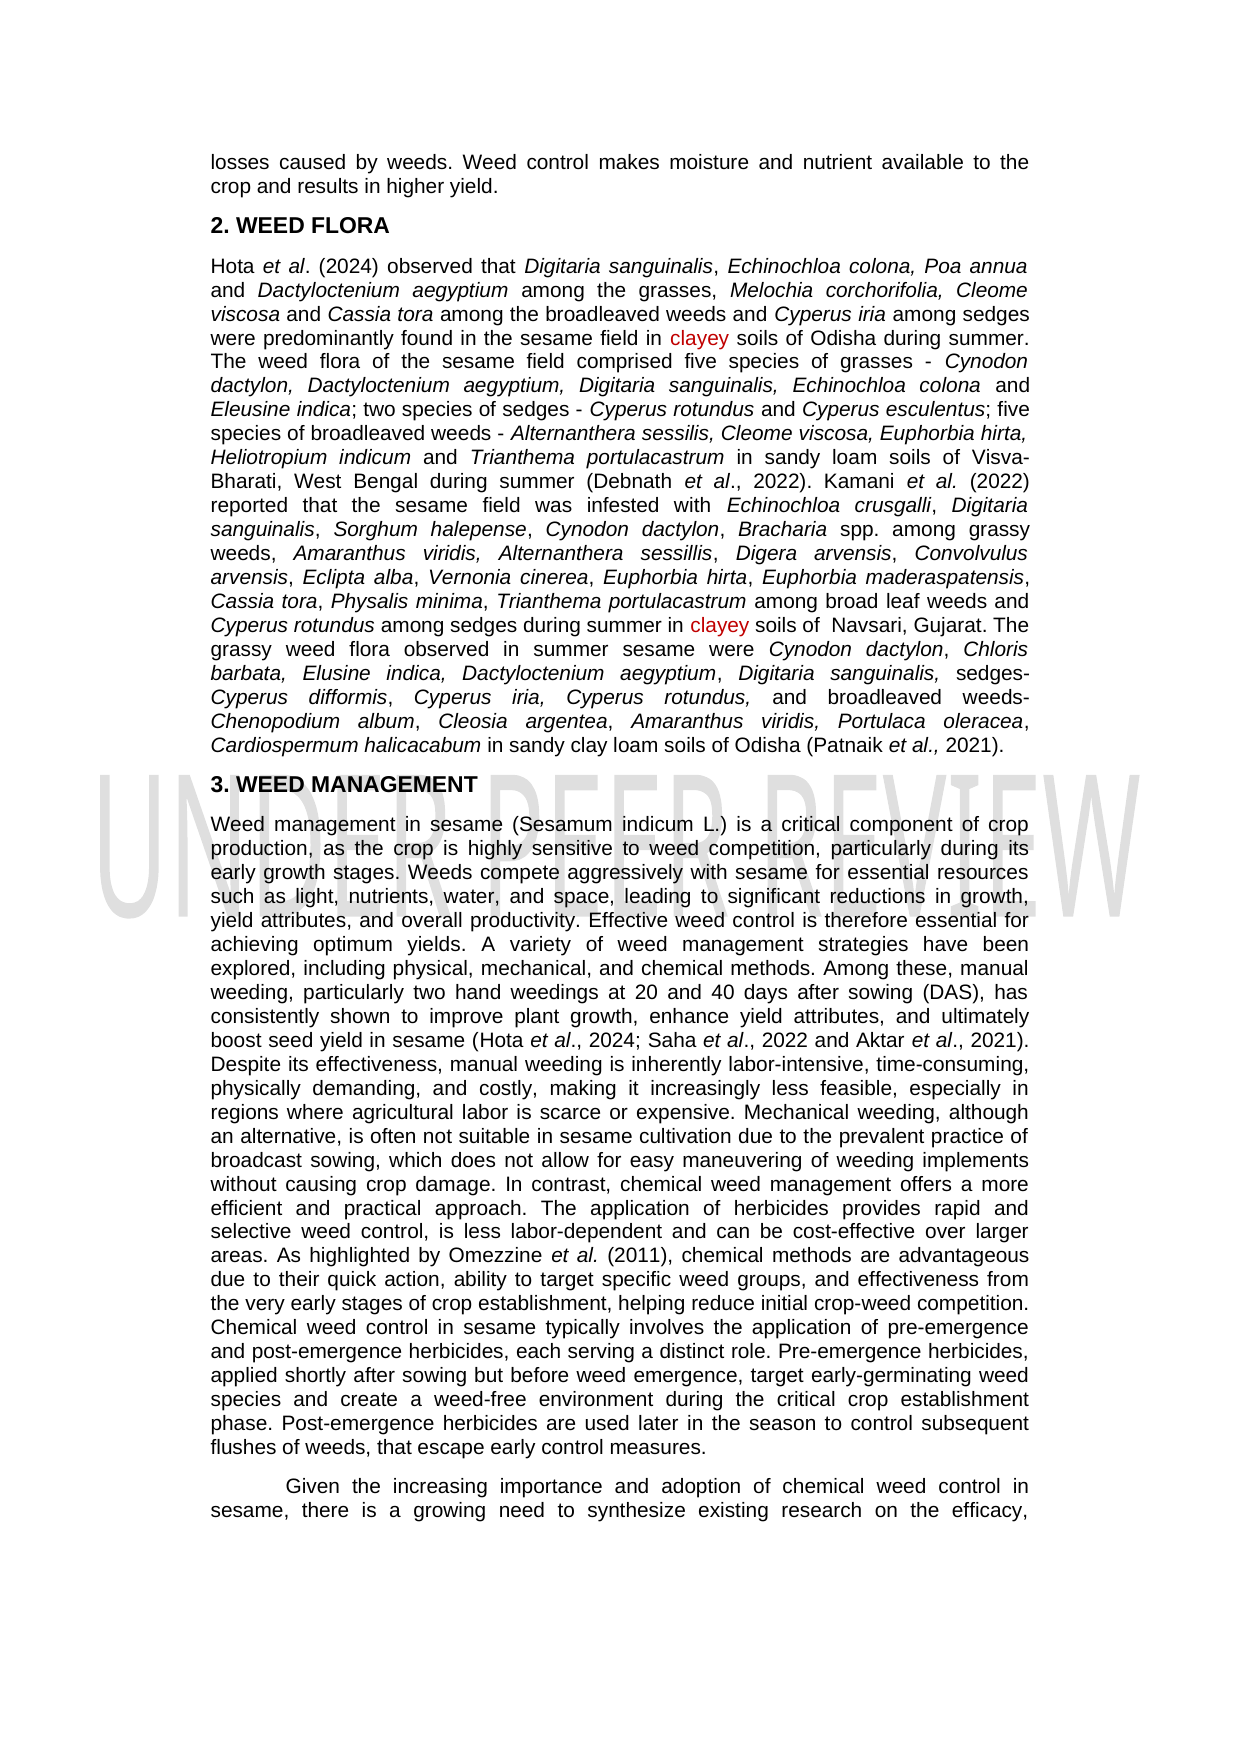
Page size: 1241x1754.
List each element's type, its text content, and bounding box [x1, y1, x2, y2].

text Hota et al. (2024) observed that Digitaria sanguinalis, Echinochloa colona, Poa annua and Dactyloctenium aegyptium among the grasses, Melochia corchorifolia, Cleome viscosa and Cassia tora among the broadleaved weeds and Cyperus iria among sedges were predominantly found in the sesame field in clayey soils of Odisha during summer. The weed flora of the sesame field comprised five species of grasses - Cynodon dactylon, Dactyloctenium aegyptium, Digitaria sanguinalis, Echinochloa colona and Eleusine indica; two species of sedges - Cyperus rotundus and Cyperus esculentus; five species of broadleaved weeds - Alternanthera sessilis, Cleome viscosa, Euphorbia hirta, Heliotropium indicum and Trianthema portulacastrum in sandy loam soils of Visva-Bharati, West Bengal during summer (Debnath et al., 2022). Kamani et al. (2022) reported that the sesame field was infested with Echinochloa crusgalli, Digitaria sanguinalis, Sorghum halepense, Cynodon dactylon, Bracharia spp. among grassy weeds, Amaranthus viridis, Alternanthera sessillis, Digera arvensis, Convolvulus arvensis, Eclipta alba, Vernonia cinerea, Euphorbia hirta, Euphorbia maderaspatensis, Cassia tora, Physalis minima, Trianthema portulacastrum among broad leaf weeds and Cyperus rotundus among sedges during summer in clayey soils of Navsari, Gujarat. The grassy weed flora observed in summer sesame were Cynodon dactylon, Chloris barbata, Elusine indica, Dactyloctenium aegyptium, Digitaria sanguinalis, sedges- Cyperus difformis, Cyperus iria, Cyperus rotundus, and broadleaved weeds- Chenopodium album, Cleosia argentea, Amaranthus viridis, Portulaca oleracea, Cardiospermum halicacabum in sandy clay loam soils of Odisha (Patnaik et al., 2021). [210, 253, 1030, 757]
text 2. WEED FLORA [210, 212, 1030, 239]
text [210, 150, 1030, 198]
text 3. WEED MANAGEMENT [210, 771, 1030, 797]
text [210, 1473, 1030, 1521]
text Weed management in sesame (Sesamum indicum L.) is a critical component of crop production, as the crop is highly sensitive to weed competition, particularly during its early growth stages. Weeds compete aggressively with sesame for essential resources such as light, nutrients, water, and space, leading to significant reductions in growth, yield attributes, and overall productivity. Effective weed control is therefore essential for achieving optimum yields. A variety of weed management strategies have been explored, including physical, mechanical, and chemical methods. Among these, manual weeding, particularly two hand weedings at 20 and 40 days after sowing (DAS), has consistently shown to improve plant growth, enhance yield attributes, and ultimately boost seed yield in sesame (Hota et al., 2024; Saha et al., 2022 and Aktar et al., 2021). Despite its effectiveness, manual weeding is inherently labor-intensive, time-consuming, physically demanding, and costly, making it increasingly less feasible, especially in regions where agricultural labor is scarce or expensive. Mechanical weeding, although an alternative, is often not suitable in sesame cultivation due to the prevalent practice of broadcast sowing, which does not allow for easy maneuvering of weeding implements without causing crop damage. In contrast, chemical weed management offers a more efficient and practical approach. The application of herbicides provides rapid and selective weed control, is less labor-dependent and can be cost-effective over larger areas. As highlighted by Omezzine et al. (2011), chemical methods are advantageous due to their quick action, ability to target specific weed groups, and effectiveness from the very early stages of crop establishment, helping reduce initial crop-weed competition. Chemical weed control in sesame typically involves the application of pre-emergence and post-emergence herbicides, each serving a distinct role. Pre-emergence herbicides, applied shortly after sowing but before weed emergence, target early-germinating weed species and create a weed-free environment during the critical crop establishment phase. Post-emergence herbicides are used later in the season to control subsequent flushes of weeds, that escape early control measures. [210, 812, 1030, 1459]
